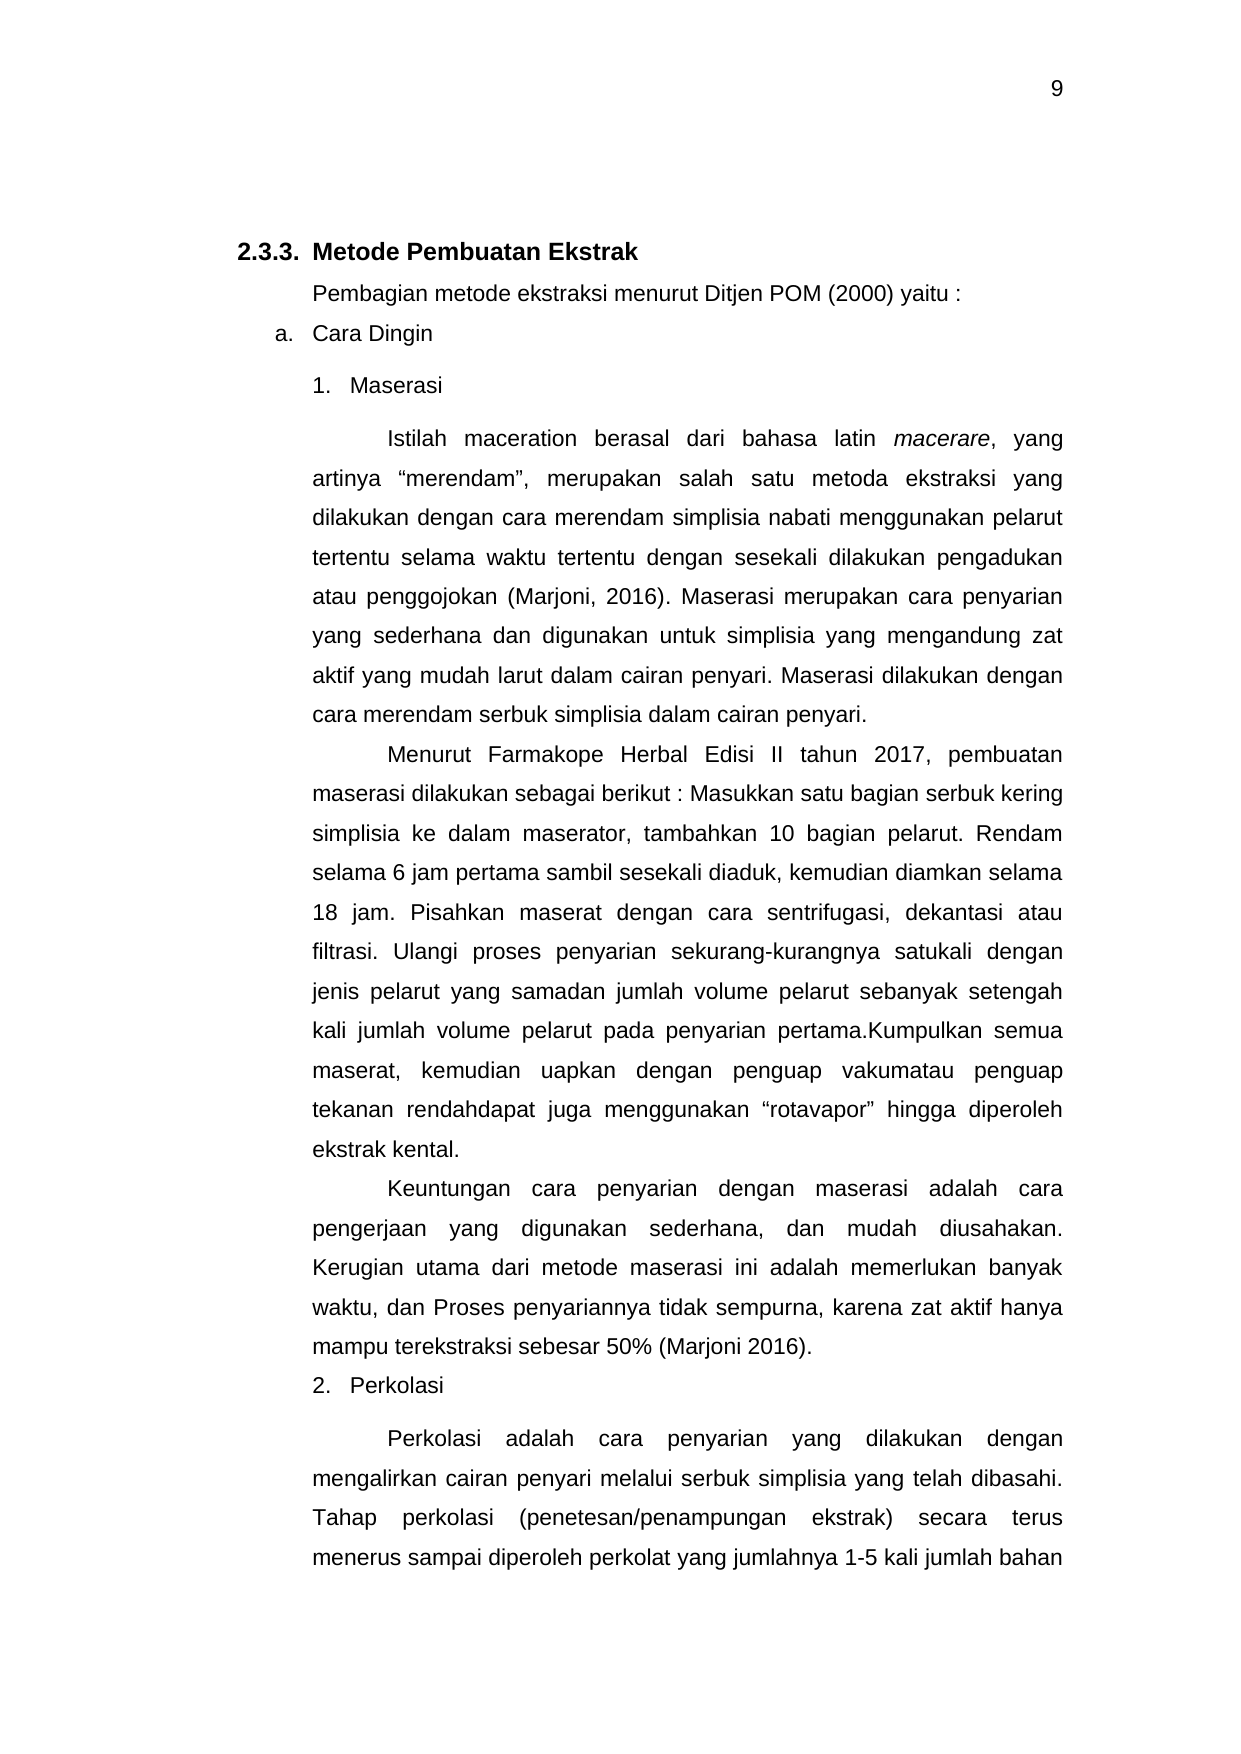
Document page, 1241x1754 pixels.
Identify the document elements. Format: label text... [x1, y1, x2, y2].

list Keuntungan cara penyarian dengan maserasi adalah cara pengerjaan yang digunakan sederhana, dan mudah diusahakan. Kerugian utama dari metode maserasi ini adalah memerlukan banyak waktu, dan Proses penyariannya tidak sempurna, karena zat aktif hanya mampu terekstraksi sebesar 50% (Marjoni 2016). [312, 1175, 1063, 1359]
subtitle Metode Pembuatan Ekstrak [237, 237, 1063, 266]
list Cara Dingin [274, 319, 1063, 346]
list Menurut Farmakope Herbal Edisi II tahun 2017, pembuatan maserasi dilakukan sebagai berikut : Masukkan satu bagian serbuk kering simplisia ke dalam maserator, tambahkan 10 bagian pelarut. Rendam selama 6 jam pertama sambil sesekali diaduk, kemudian diamkan selama 18 jam. Pisahkan maserat dengan cara sentrifugasi, dekantasi atau filtrasi. Ulangi proses penyarian sekurang-kurangnya satukali dengan jenis pelarut yang samadan jumlah volume pelarut sebanyak setengah kali jumlah volume pelarut pada penyarian pertama.Kumpulkan semua maserat, kemudian uapkan dengan penguap vakumatau penguap tekanan rendahdapat juga menggunakan “rotavapor” hingga diperoleh ekstrak kental. [312, 741, 1063, 1162]
list Pembagian metode ekstraksi menurut Ditjen POM (2000) yaitu : [312, 280, 1063, 306]
list Maserasi [312, 372, 1063, 399]
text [312, 1425, 1063, 1570]
list Perkolasi [312, 1372, 1063, 1399]
list Istilah maceration berasal dari bahasa latin macerare, yang artinya “merendam”, merupakan salah satu metoda ekstraksi yang dilakukan dengan cara merendam simplisia nabati menggunakan pelarut tertentu selama waktu tertentu dengan sesekali dilakukan pengadukan atau penggojokan (Marjoni, 2016). Maserasi merupakan cara penyarian yang sederhana dan digunakan untuk simplisia yang mengandung zat aktif yang mudah larut dalam cairan penyari. Maserasi dilakukan dengan cara merendam serbuk simplisia dalam cairan penyari. [312, 425, 1063, 728]
